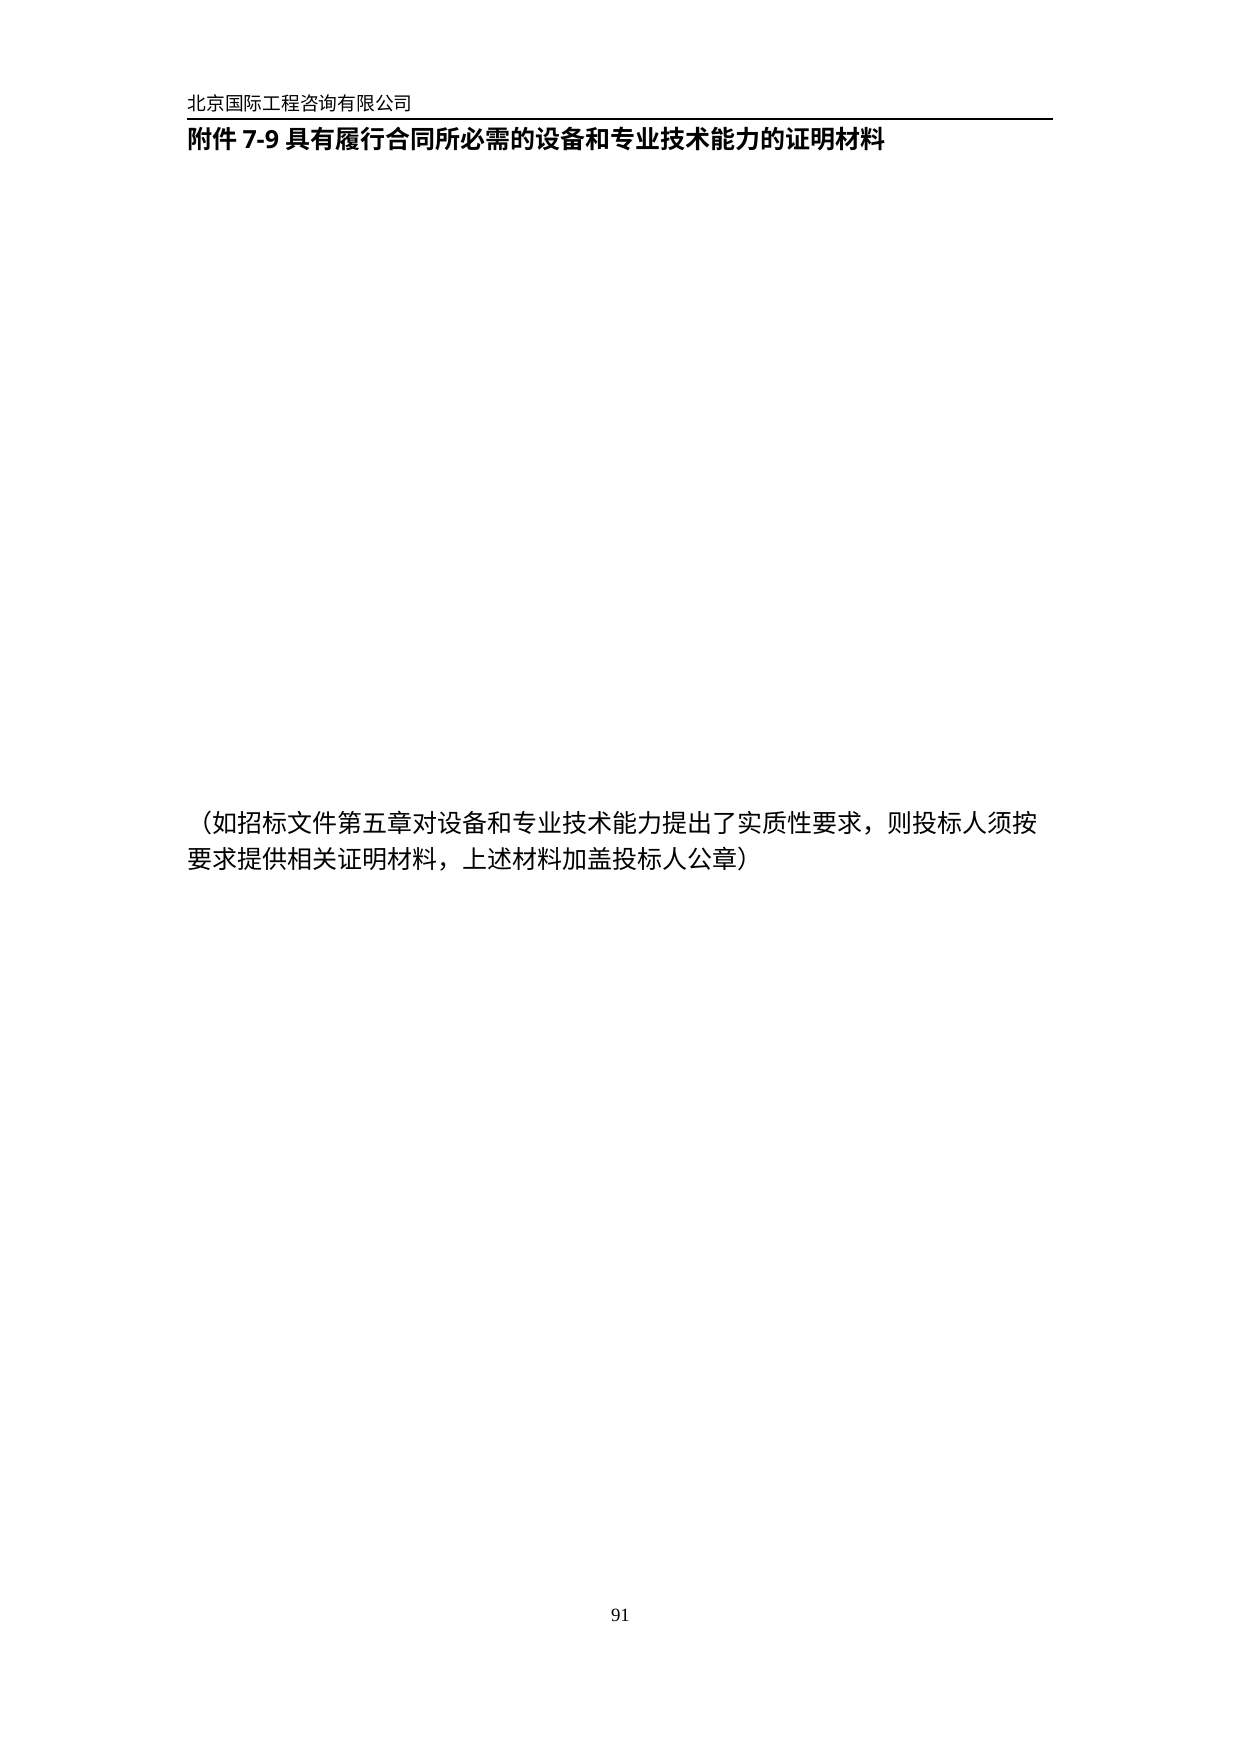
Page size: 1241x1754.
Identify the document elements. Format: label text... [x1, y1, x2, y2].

text （如招标文件第五章对设备和专业技术能力提出了实质性要求，则投标人须按要求提供相关证明材料，上述材料加盖投标人公章） [187, 803, 1053, 876]
text 附件7-9 具有履行合同所必需的设备和专业技术能力的证明材料 [187, 120, 1053, 156]
